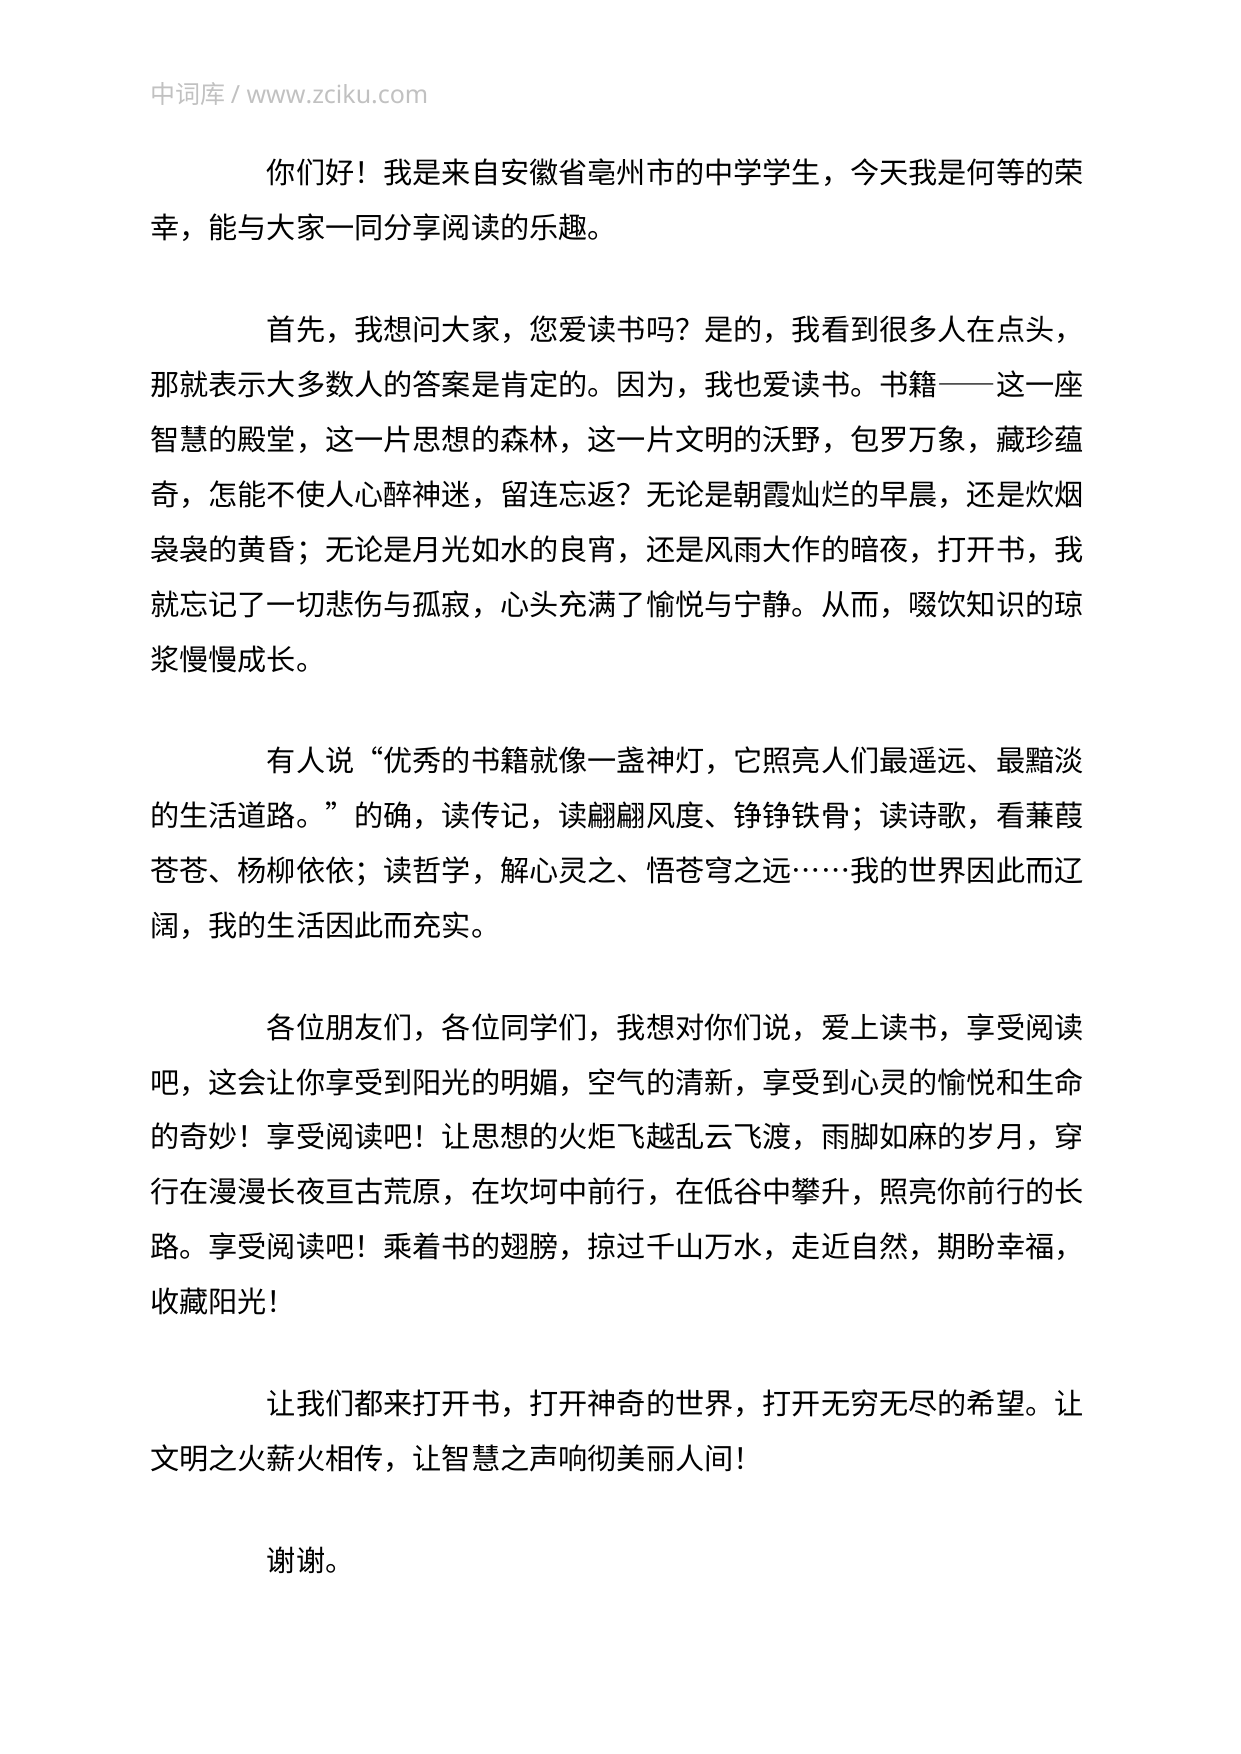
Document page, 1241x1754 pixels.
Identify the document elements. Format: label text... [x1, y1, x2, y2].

text 让我们都来打开书，打开神奇的世界，打开无穷无尽的希望。让文明之火薪火相传，让智慧之声响彻美丽人间！ [150, 1381, 1090, 1478]
text 有人说“优秀的书籍就像一盏神灯，它照亮人们最遥远、最黯淡的生活道路。”的确，读传记，读翩翩风度、铮铮铁骨；读诗歌，看蒹葭苍苍、杨柳依依；读哲学，解心灵之、悟苍穹之远……我的世界因此而辽阔，我的生活因此而充实。 [150, 738, 1090, 945]
text 各位朋友们，各位同学们，我想对你们说，爱上读书，享受阅读吧，这会让你享受到阳光的明媚，空气的清新，享受到心灵的愉悦和生命的奇妙！享受阅读吧！让思想的火炬飞越乱云飞渡，雨脚如麻的岁月，穿行在漫漫长夜亘古荒原，在坎坷中前行，在低谷中攀升，照亮你前行的长路。享受阅读吧！乘着书的翅膀，掠过千山万水，走近自然，期盼幸福，收藏阳光！ [150, 1004, 1090, 1321]
text 谢谢。 [150, 1537, 1090, 1579]
text 你们好！我是来自安徽省亳州市的中学学生，今天我是何等的荣幸，能与大家一同分享阅读的乐趣。 [150, 150, 1090, 247]
text 首先，我想问大家，您爱读书吗？是的，我看到很多人在点头，那就表示大多数人的答案是肯定的。因为，我也爱读书。书籍——这一座智慧的殿堂，这一片思想的森林，这一片文明的沃野，包罗万象，藏珍蕴奇，怎能不使人心醉神迷，留连忘返？无论是朝霞灿烂的早晨，还是炊烟袅袅的黄昏；无论是月光如水的良宵，还是风雨大作的暗夜，打开书，我就忘记了一切悲伤与孤寂，心头充满了愉悦与宁静。从而，啜饮知识的琼浆慢慢成长。 [150, 307, 1090, 678]
